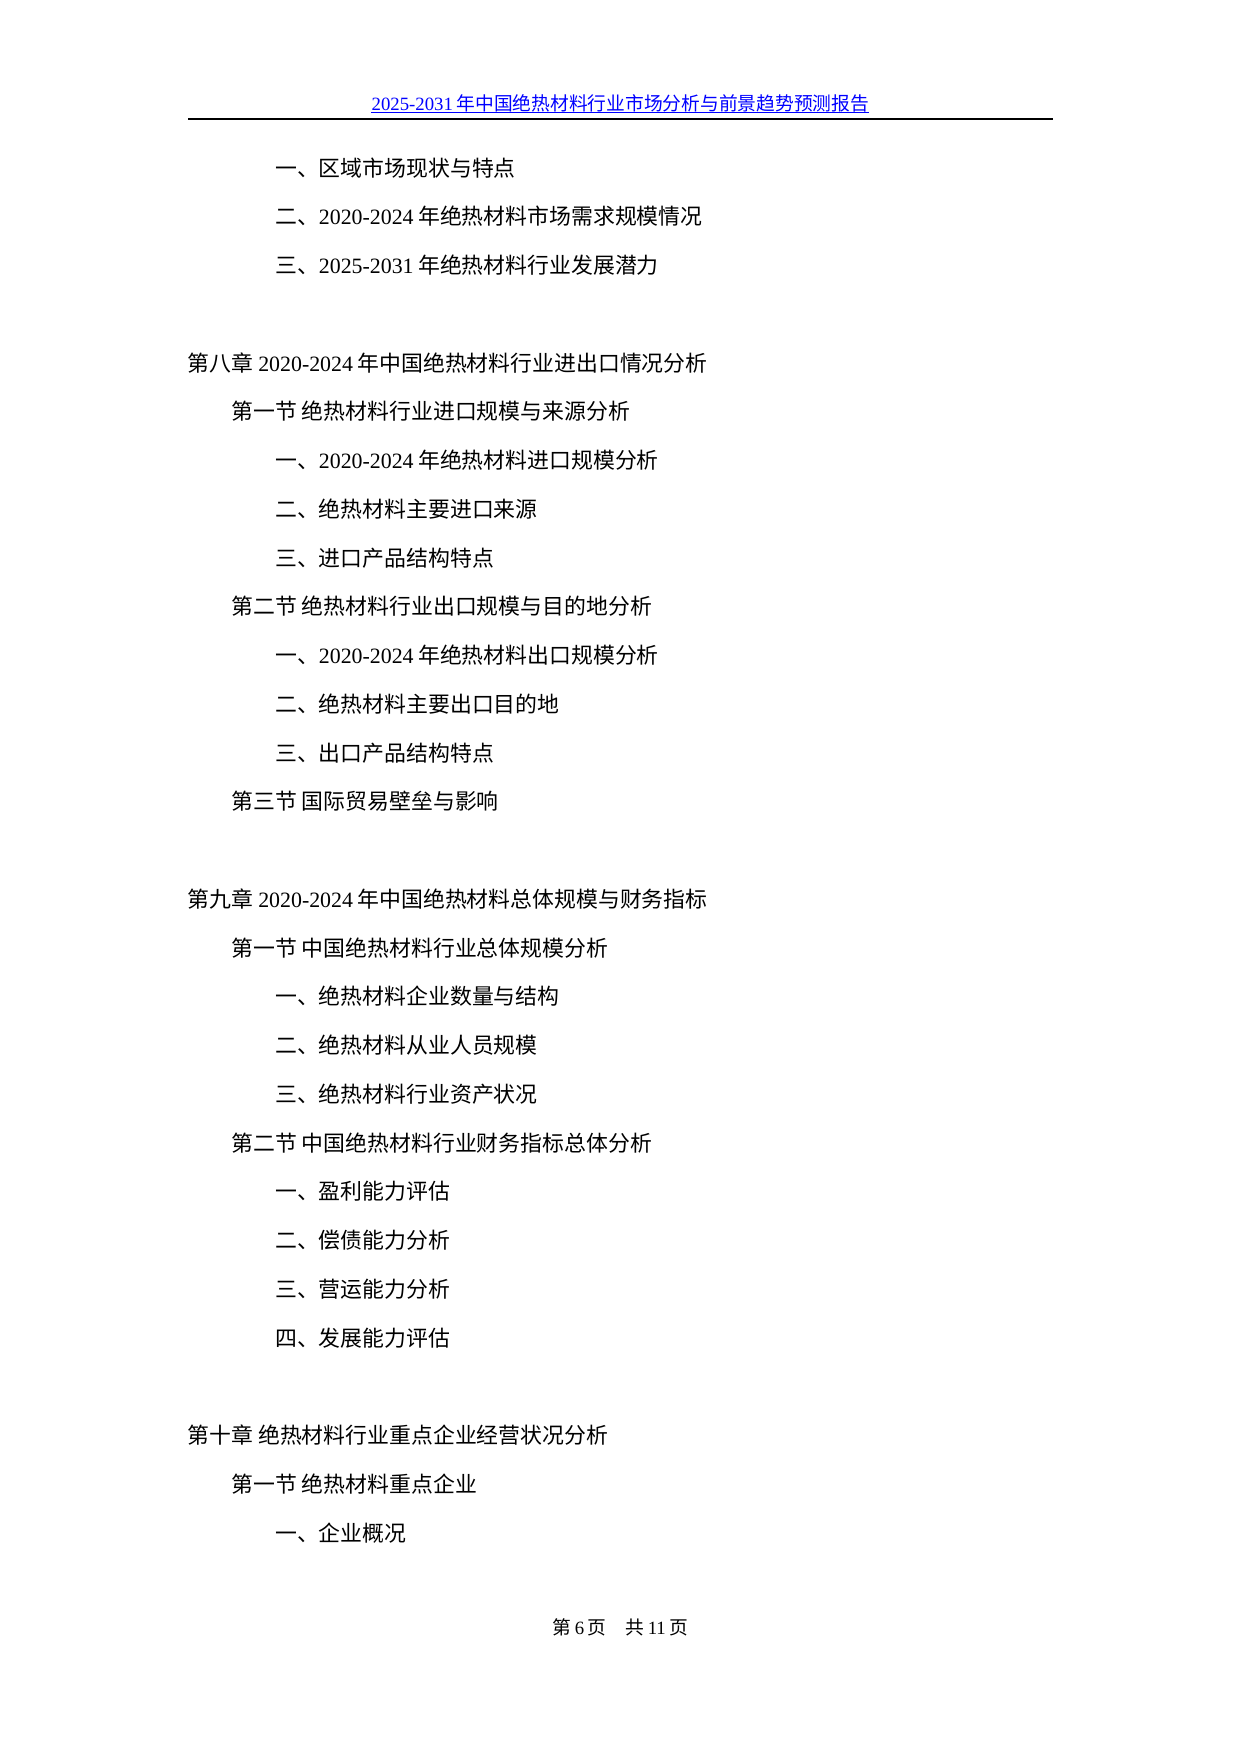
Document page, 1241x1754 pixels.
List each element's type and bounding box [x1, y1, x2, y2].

text [187, 150, 1053, 1548]
